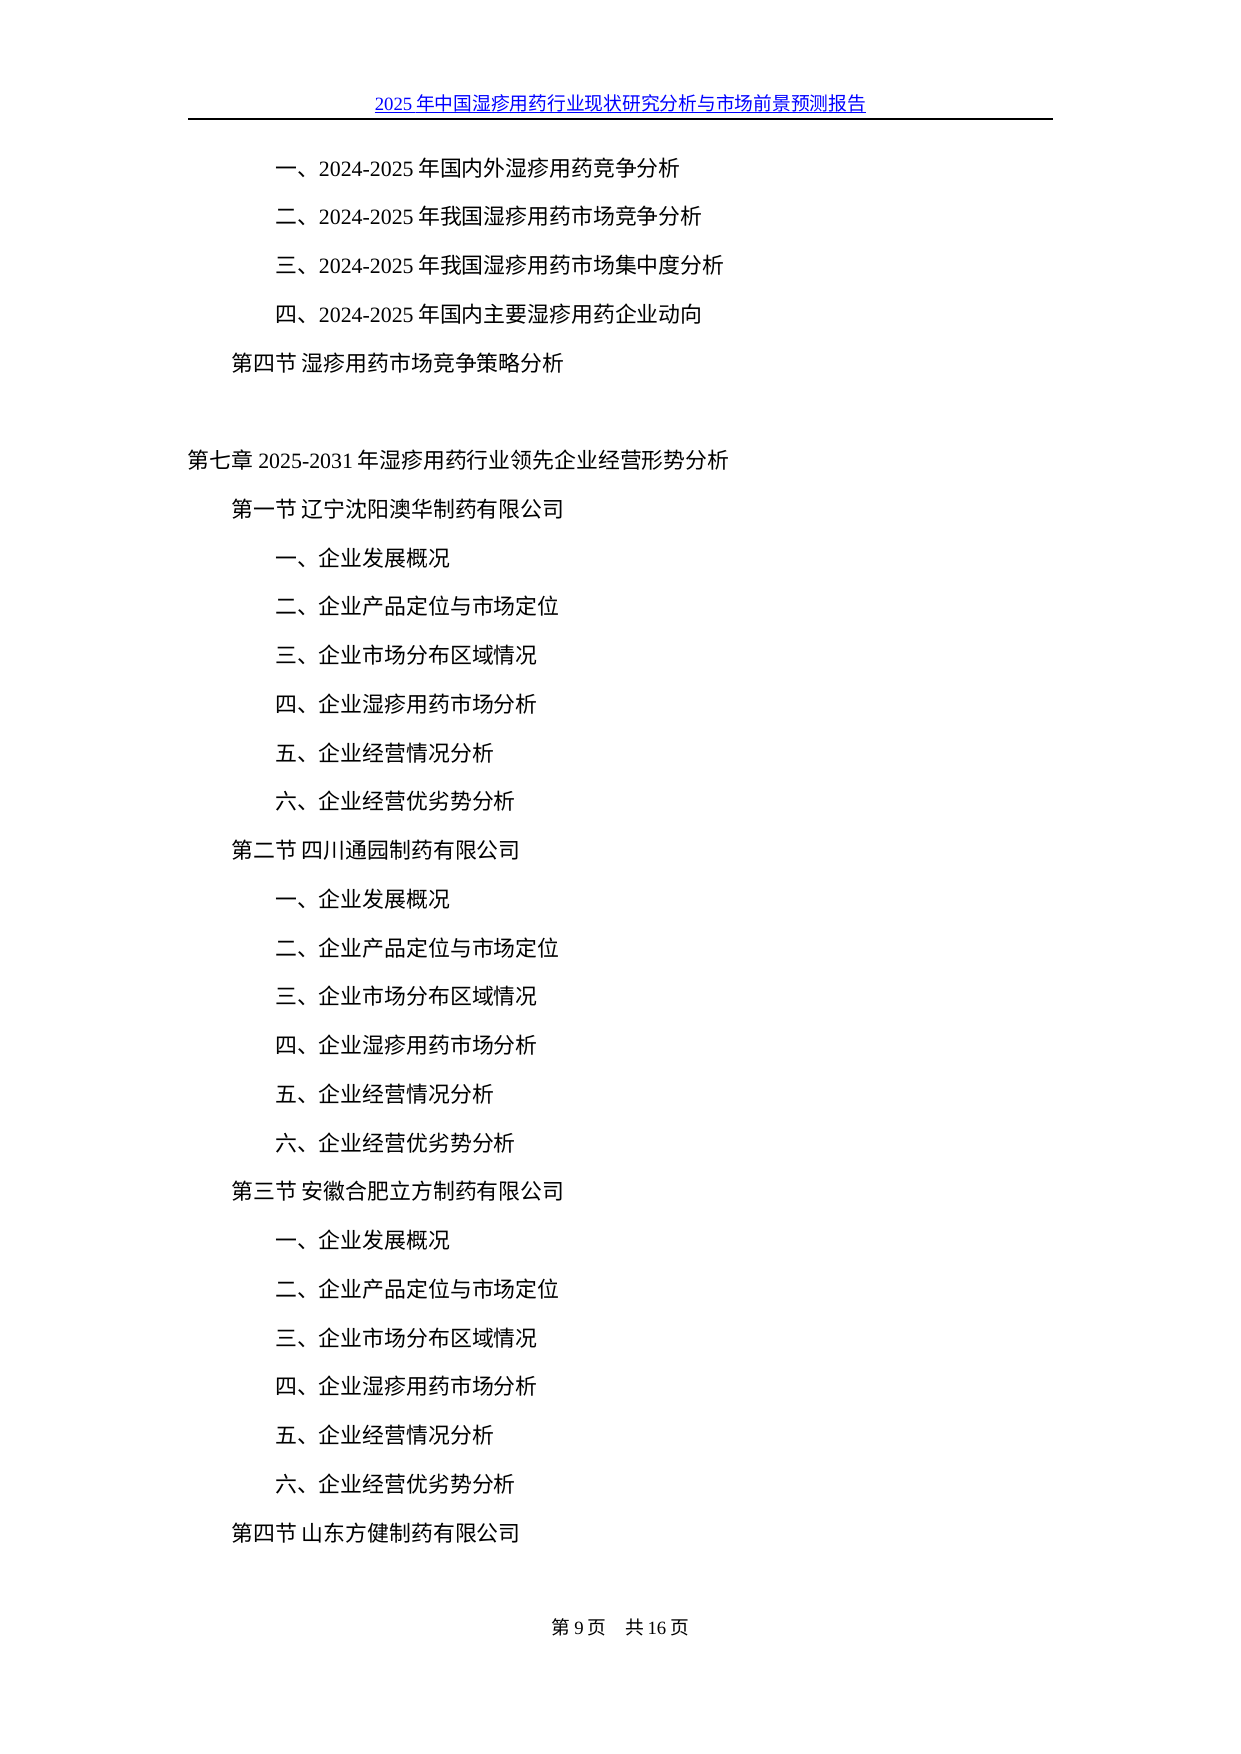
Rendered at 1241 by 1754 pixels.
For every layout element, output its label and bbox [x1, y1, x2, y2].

text [187, 150, 1053, 1548]
